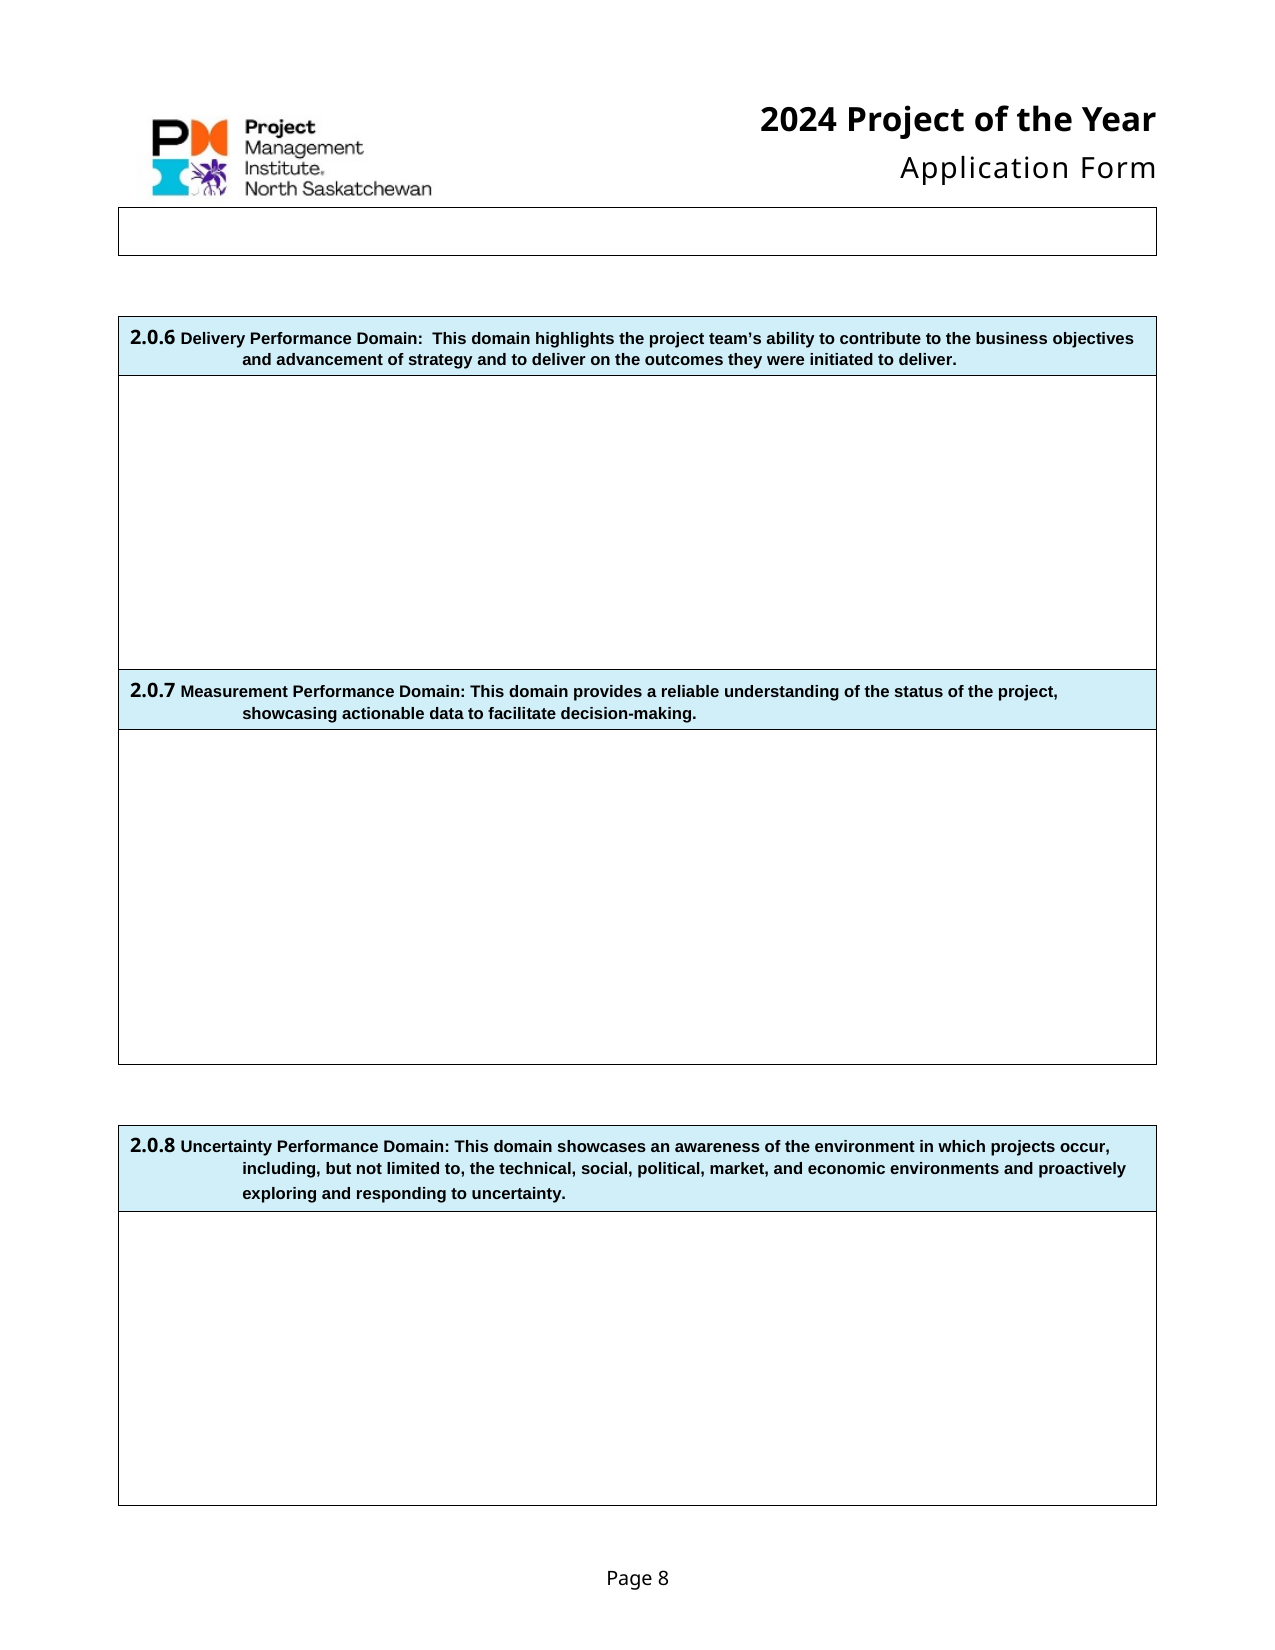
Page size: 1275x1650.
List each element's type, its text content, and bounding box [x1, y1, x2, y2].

table_cell [119, 208, 1156, 255]
table_cell [119, 1212, 1156, 1505]
table_cell 2.0.7 Measurement Performance Domain: This domain provides a reliable understanding of the status of the project, showcasing actionable data to facilitate decision-making. [119, 670, 1156, 729]
table_cell [119, 376, 1156, 669]
table_cell [119, 730, 1156, 1064]
table_header 2.0.8 Uncertainty Performance Domain: This domain showcases an awareness of the environment in which projects occur, including, but not limited to, the technical, social, political, market, and economic environments and proactively exploring and responding to uncertainty. [119, 1126, 1156, 1211]
table_header 2.0.6 Delivery Performance Domain: This domain highlights the project team’s ability to contribute to the business objectives and advancement of strategy and to deliver on the outcomes they were initiated to deliver. [119, 317, 1156, 375]
picture [118, 96, 465, 207]
